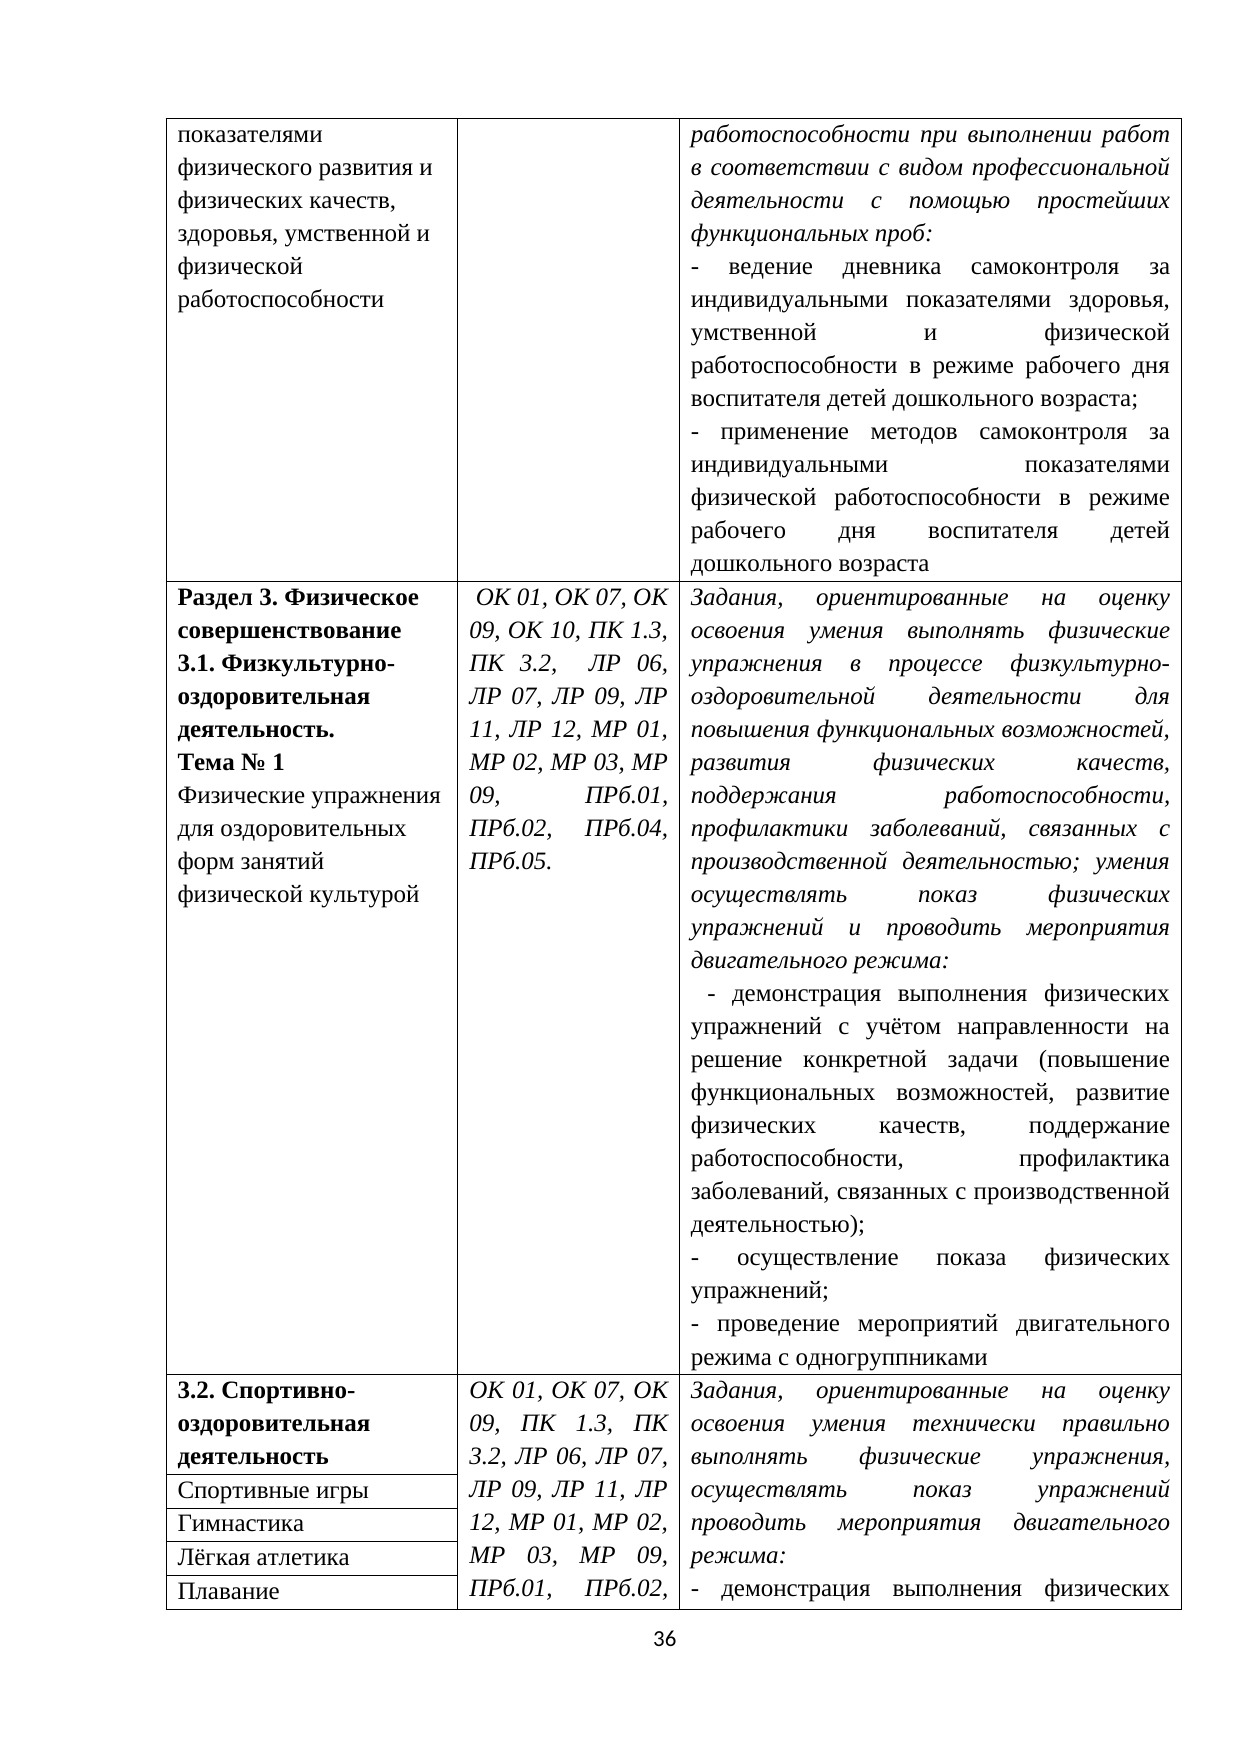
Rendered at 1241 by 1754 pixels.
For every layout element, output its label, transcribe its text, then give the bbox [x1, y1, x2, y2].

table_cell ОК 01, ОК 07, ОК 09, ПК 1.3, ПК 3.2, ЛР 06, ЛР 07, ЛР 09, ЛР 11, ЛР 12, МР 01, МР 02, МР 03, МР 09, ПРб.01, ПРб.02, ПРб.04, ПРб.05. [458, 1375, 679, 1608]
table_cell Задания, ориентированные на оценку освоения умения выполнять физические упражнения в процессе физкультурно-оздоровительной деятельности для повышения функциональных возможностей, развития физических качеств, поддержания работоспособности, профилактики заболеваний, связанных с производственной деятельностью; умения осуществлять показ физических упражнений и проводить мероприятия двигательного режима: - демонстрация выполнения физических упражнений с учётом направленности на решение конкретной задачи (повышение функциональных возможностей, развитие физических качеств, поддержание работоспособности, профилактика заболеваний, связанных с производственной деятельностью); - осуществление показа физических упражнений; - проведение мероприятий двигательного режима с одногруппниками [680, 582, 1181, 1374]
table_cell Гимнастика [167, 1509, 457, 1541]
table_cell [167, 119, 457, 581]
table_cell Плавание [167, 1576, 457, 1608]
table_cell Спортивные игры [167, 1475, 457, 1507]
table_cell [458, 119, 679, 581]
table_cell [680, 119, 1181, 581]
table_cell Раздел 3. Физическое совершенствование 3.1. Физкультурно-оздоровительная деятельность. Тема № 1 Физические упражнения для оздоровительных форм занятий физической культурой [167, 582, 457, 1374]
table_cell Лёгкая атлетика [167, 1542, 457, 1575]
table_cell Задания, ориентированные на оценку освоения умения технически правильно выполнять физические упражнения, осуществлять показ упражнений проводить мероприятия двигательного режима: - демонстрация выполнения физических упражнений, в том числе в соревновательной деятельности; - контрольное тестирование, контрольные упражнения; - осуществление показа физических упражнений; - проведение мероприятий двигательного режима с одногруппниками [680, 1375, 1181, 1608]
table_cell ОК 01, ОК 07, ОК 09, ОК 10, ПК 1.3, ПК 3.2, ЛР 06, ЛР 07, ЛР 09, ЛР 11, ЛР 12, МР 01, МР 02, МР 03, МР 09, ПРб.01, ПРб.02, ПРб.04, ПРб.05. [458, 582, 679, 1374]
table_cell 3.2. Спортивно-оздоровительная деятельность [167, 1375, 457, 1474]
